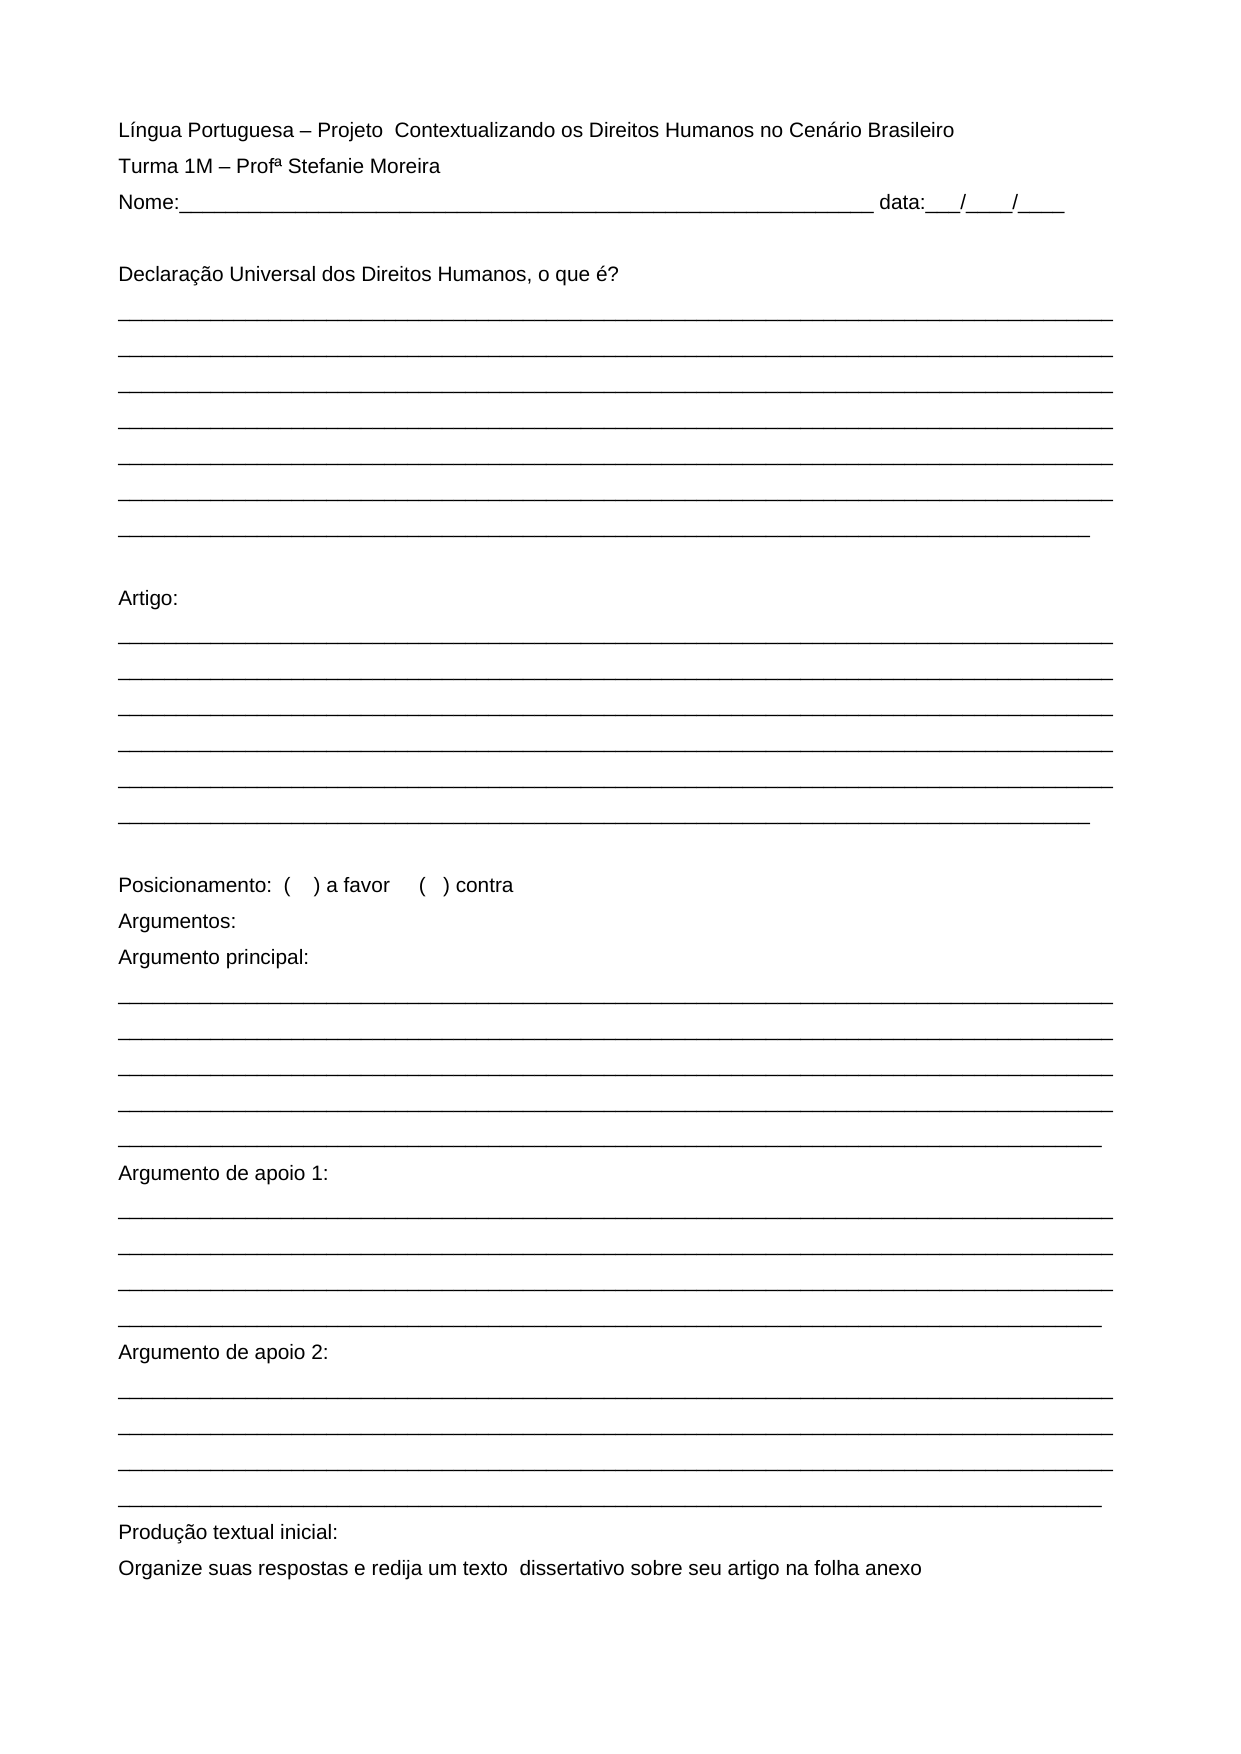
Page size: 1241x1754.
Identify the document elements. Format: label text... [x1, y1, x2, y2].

text _______________________________________________________________________________________________________________________________________________________________________________________________________________________________________________________________________________________________________________________________________________________ [118, 1196, 1122, 1328]
text Argumento principal: [118, 945, 1122, 969]
text _____________________________________________________________________________________________________________________________________________________________________________________________________________________________________________________________________________________________________________________________________________________________________________________________________________________________________________ [118, 981, 1122, 1148]
text Argumento de apoio 2: [118, 1340, 1122, 1364]
text Língua Portuguesa – Projeto Contextualizando os Direitos Humanos no Cenário Brasileiro [118, 118, 1122, 142]
text ________________________________________________________________________________________________________________________________________________________________________________________________________________________________________________________________________________________________________________________________________________________________________________________________________________________________________________________________________________________________________________________________________________________________________________________________________________________ [118, 298, 1122, 537]
text Posicionamento: ( ) a favor ( ) contra [118, 873, 1122, 897]
text Produção textual inicial: [118, 1520, 1122, 1544]
text _______________________________________________________________________________________________________________________________________________________________________________________________________________________________________________________________________________________________________________________________________________________ [118, 1376, 1122, 1508]
text Turma 1M – Profª Stefanie Moreira [118, 154, 1122, 178]
text Argumentos: [118, 909, 1122, 933]
text Organize suas respostas e redija um texto dissertativo sobre seu artigo na folha anexo [118, 1556, 1122, 1579]
text Nome:____________________________________________________________ data:___/____/____ [118, 190, 1122, 214]
text Argumento de apoio 1: [118, 1160, 1122, 1184]
text Artigo: __________________________________________________________________________________________________________________________________________________________________________________________________________________________________________________________________________________________________________________________________________________________________________________________________________________________________________________________________________________________________________________________________ [118, 585, 1122, 825]
text Declaração Universal dos Direitos Humanos, o que é? [118, 262, 1122, 286]
